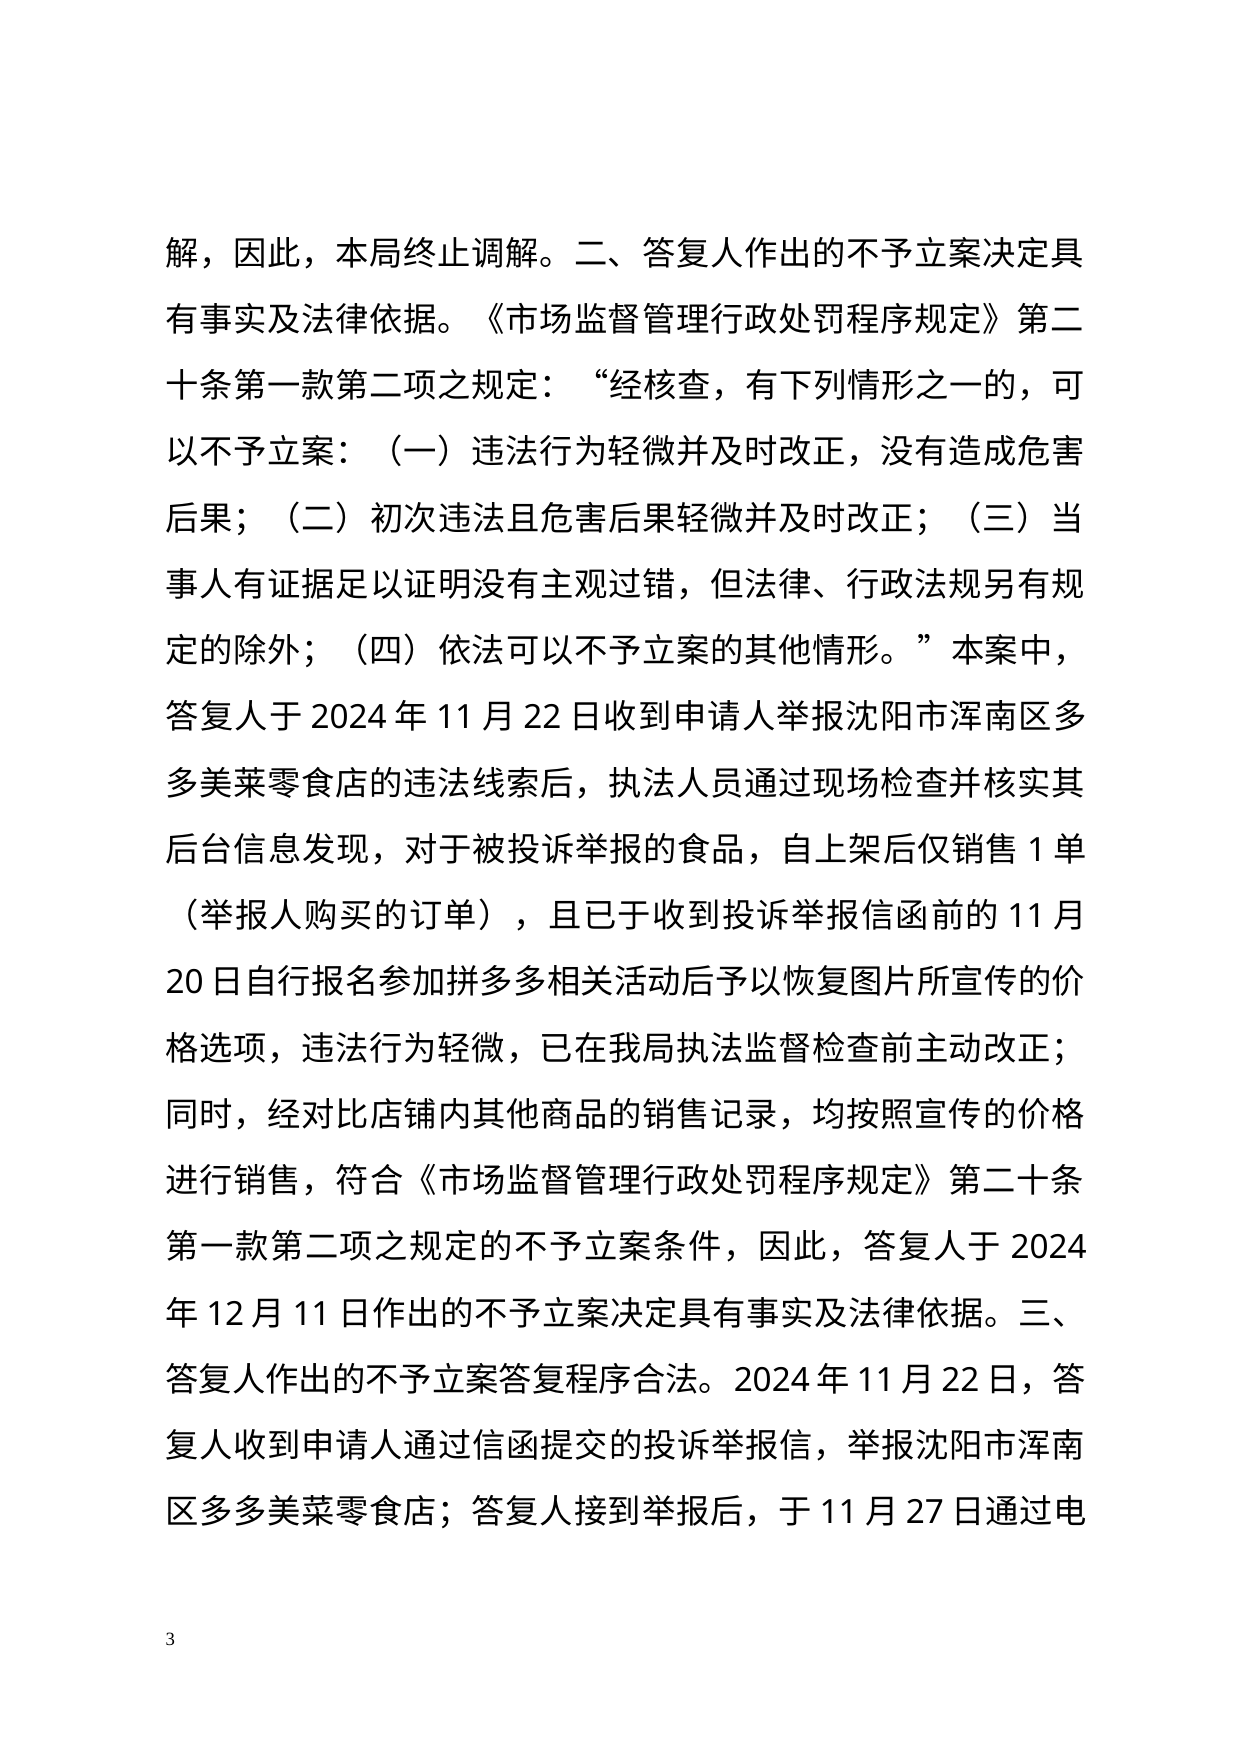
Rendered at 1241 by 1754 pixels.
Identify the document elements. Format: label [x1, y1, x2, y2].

title [165, 217, 1087, 1542]
